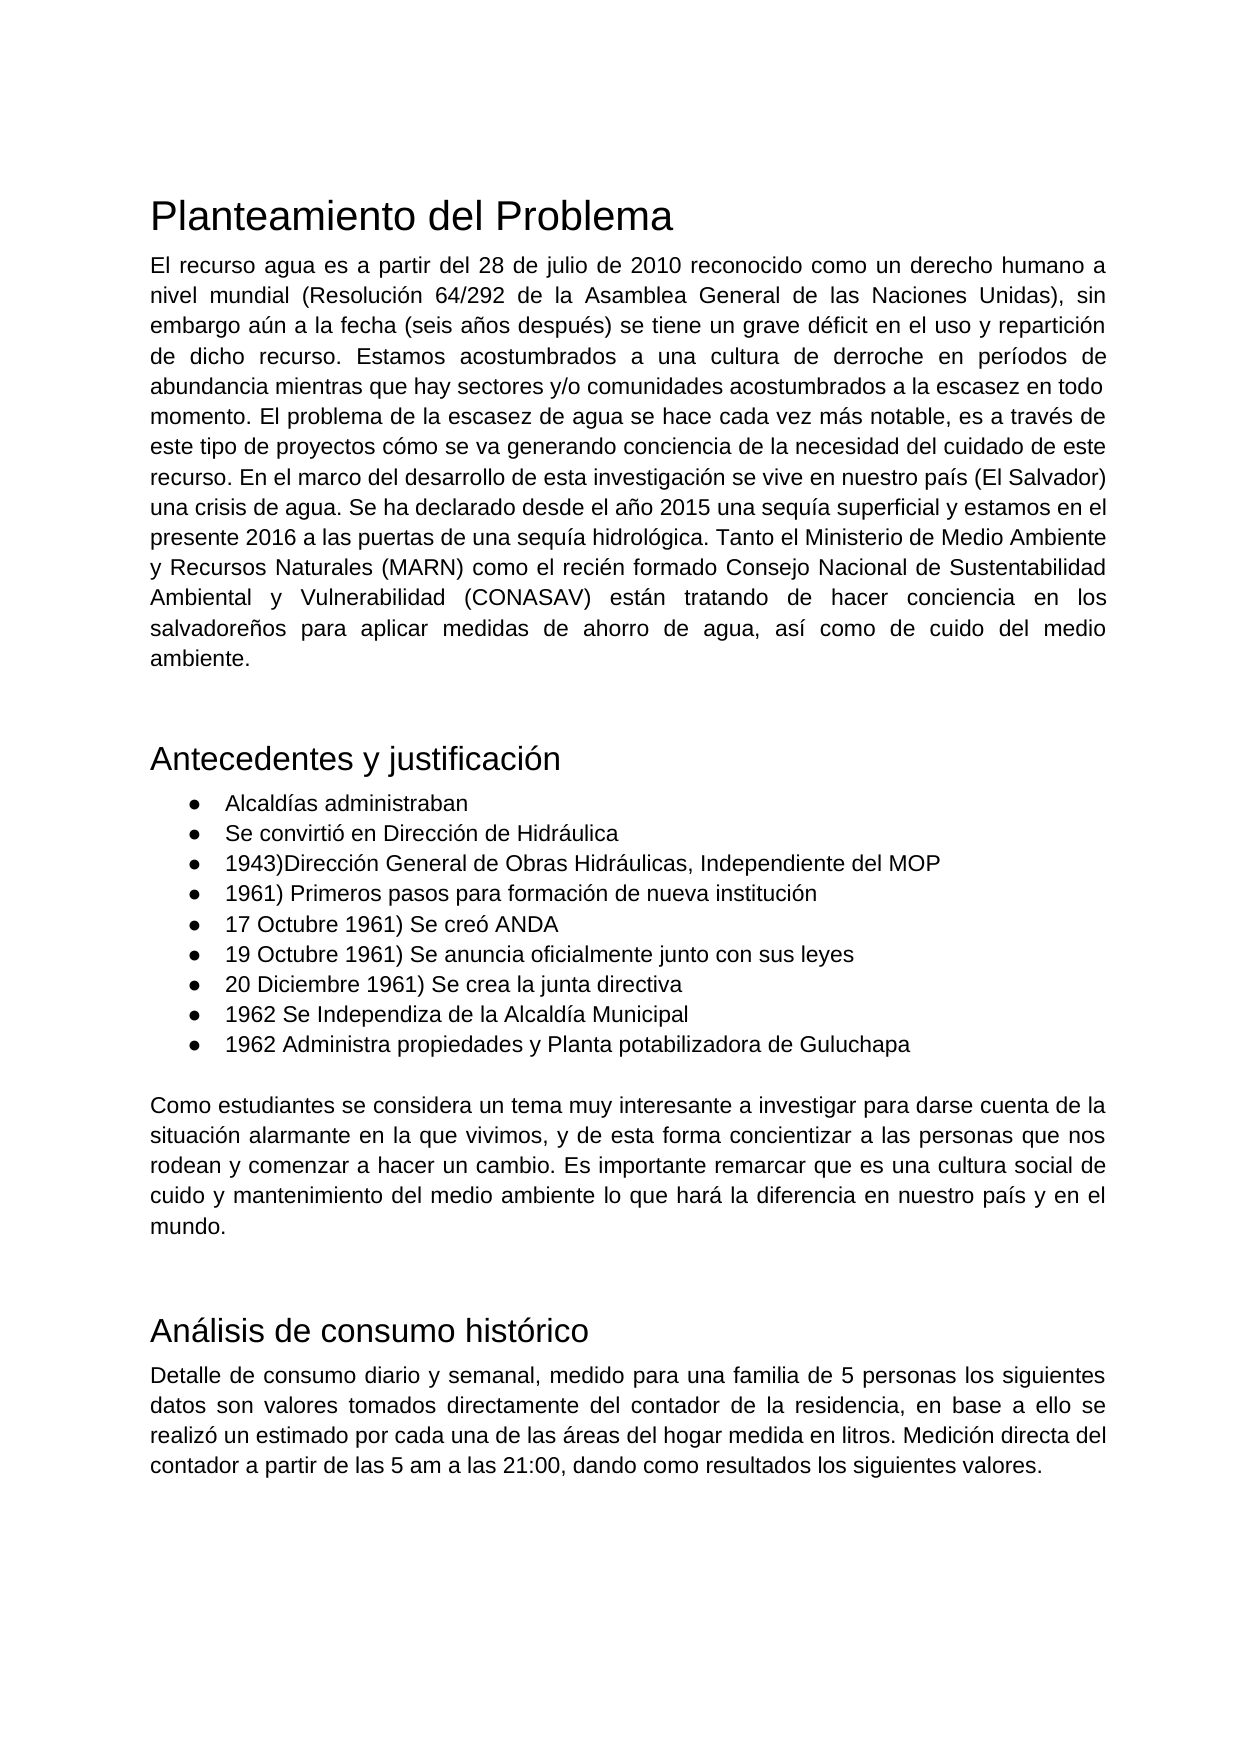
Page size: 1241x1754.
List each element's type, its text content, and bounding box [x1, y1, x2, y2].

list 20 Diciembre 1961) Se crea la junta directiva [187, 971, 1107, 997]
list 1943)Dirección General de Obras Hidráulicas, Independiente del MOP [187, 850, 1107, 877]
text momento. El problema de la escasez de agua se hace cada vez más notable, es a través de este tipo de proyectos cómo se va generando conciencia de la necesidad del cuidado de este recurso. En el marco del desarrollo de esta investigación se vive en nuestro país (El Salvador) una crisis de agua. Se ha declarado desde el año 2015 una sequía superficial y estamos en el presente 2016 a las puertas de una sequía hidrológica. Tanto el Ministerio de Medio Ambiente y Recursos Naturales (MARN) como el recién formado Consejo Nacional de Sustentabilidad Ambiental y Vulnerabilidad (CONASAV) están tratando de hacer conciencia en los salvadoreños para aplicar medidas de ahorro de agua, así como de cuido del medio ambiente. [150, 403, 1107, 671]
subtitle Análisis de consumo histórico [150, 1311, 1107, 1349]
subtitle Antecedentes y justificación [150, 739, 1107, 777]
subtitle Planteamiento del Problema [150, 192, 1107, 239]
list Alcaldías administraban [187, 790, 1107, 816]
text Como estudiantes se considera un tema muy interesante a investigar para darse cuenta de la situación alarmante en la que vivimos, y de esta forma concientizar a las personas que nos rodean y comenzar a hacer un cambio. Es importante remarcar que es una cultura social de cuido y mantenimiento del medio ambiente lo que hará la diferencia en nuestro país y en el mundo. [150, 1092, 1107, 1239]
list 1961) Primeros pasos para formación de nueva institución [187, 880, 1107, 907]
list 1962 Se Independiza de la Alcaldía Municipal [187, 1001, 1107, 1028]
list 1962 Administra propiedades y Planta potabilizadora de Guluchapa [187, 1031, 1107, 1058]
text Detalle de consumo diario y semanal, medido para una familia de 5 personas los siguientes datos son valores tomados directamente del contador de la residencia, en base a ello se realizó un estimado por cada una de las áreas del hogar medida en litros. Medición directa del contador a partir de las 5 am a las 21:00, dando como resultados los siguientes valores. [150, 1362, 1107, 1478]
list 19 Octubre 1961) Se anuncia oficialmente junto con sus leyes [187, 941, 1107, 967]
list 17 Octubre 1961) Se creó ANDA [187, 911, 1107, 937]
text El recurso agua es a partir del 28 de julio de 2010 reconocido como un derecho humano a nivel mundial (Resolución 64/292 de la Asamblea General de las Naciones Unidas), sin embargo aún a la fecha (seis años después) se tiene un grave déficit en el uso y repartición de dicho recurso. Estamos acostumbrados a una cultura de derroche en períodos de abundancia mientras que hay sectores y/o comunidades acostumbrados a la escasez en todo [150, 252, 1107, 399]
list Se convirtió en Dirección de Hidráulica [187, 820, 1107, 846]
